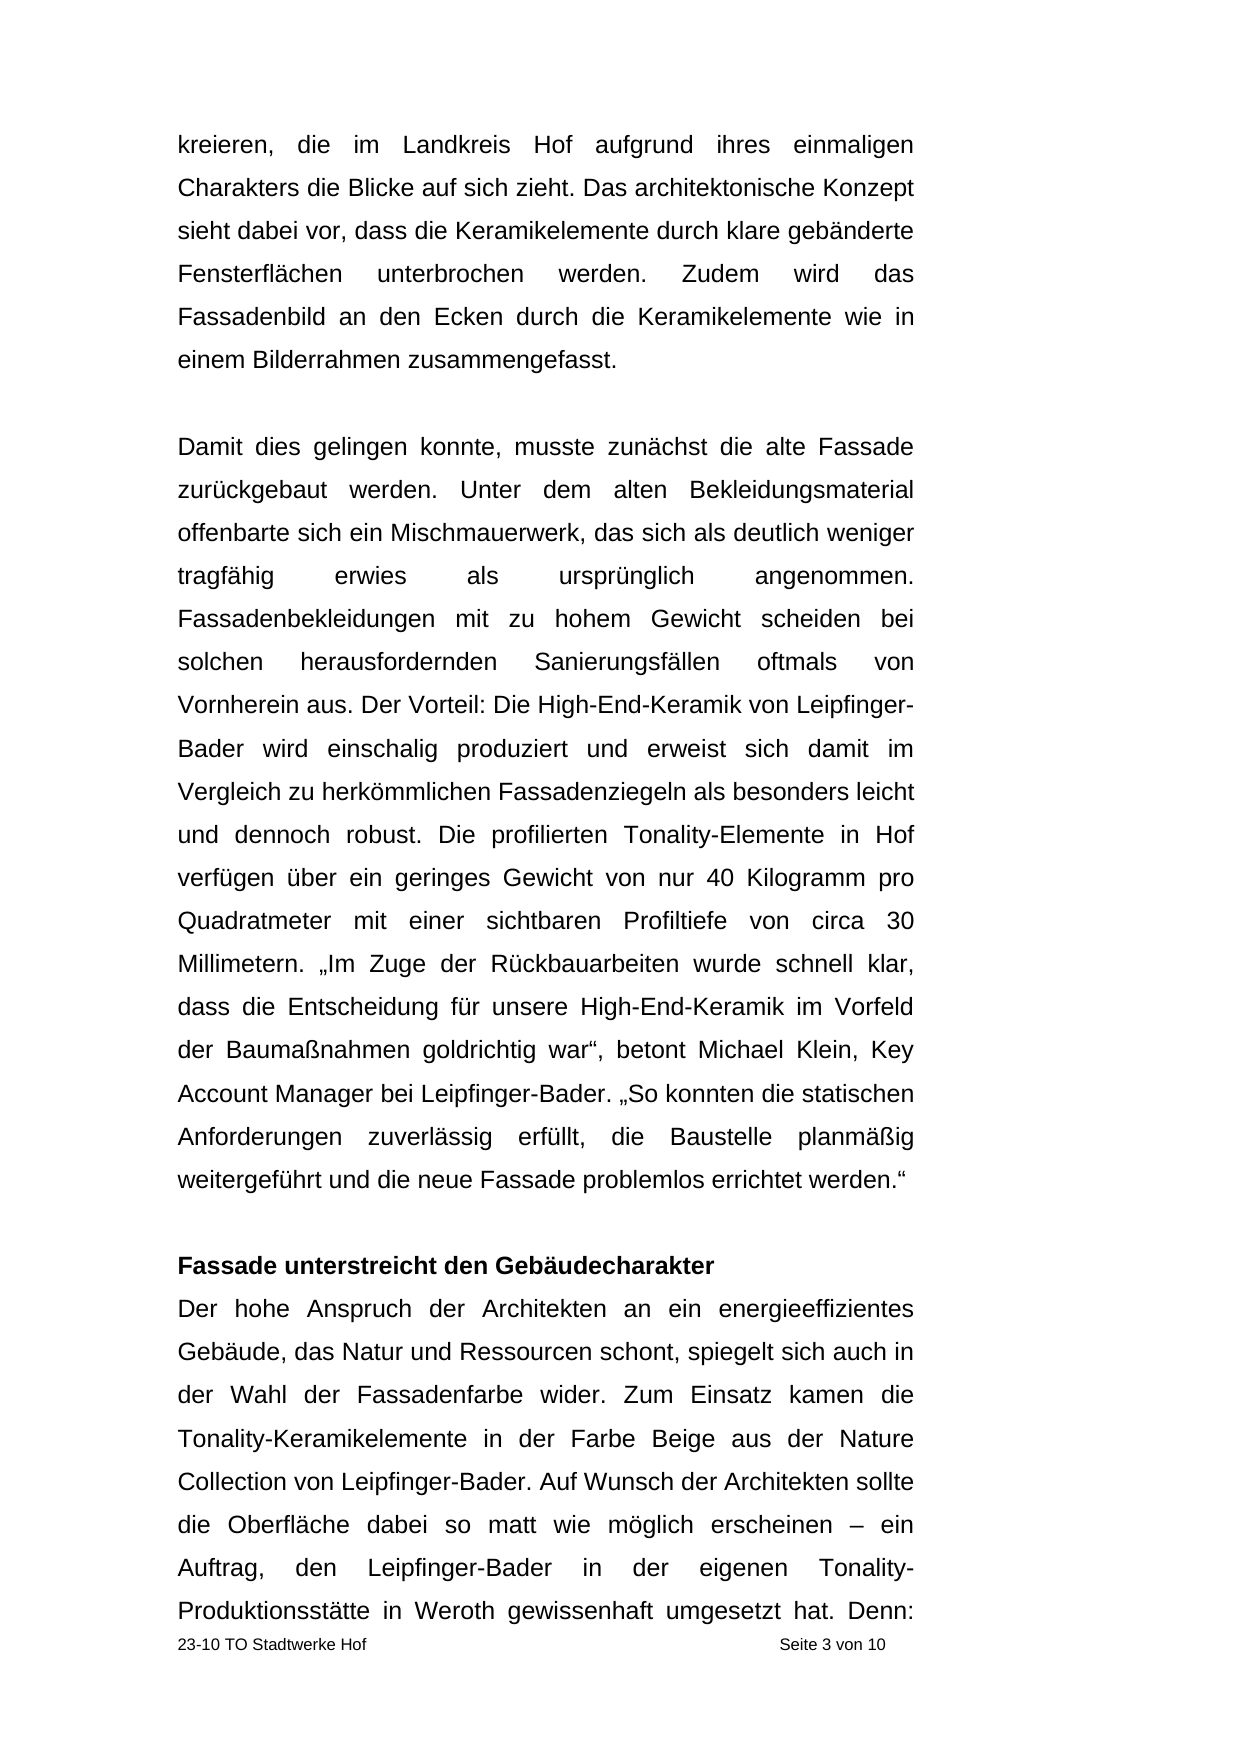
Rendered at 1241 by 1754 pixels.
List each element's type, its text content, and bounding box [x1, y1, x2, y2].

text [177, 130, 915, 374]
text Damit dies gelingen konnte, musste zunächst die alte Fassade zurückgebaut werden. Unter dem alten Bekleidungsmaterial offenbarte sich ein Mischmauerwerk, das sich als deutlich weniger tragfähig erwies als ursprünglich angenommen. Fassadenbekleidungen mit zu hohem Gewicht scheiden bei solchen herausfordernden Sanierungsfällen oftmals von Vornherein aus. Der Vorteil: Die High-End-Keramik von Leipfinger-Bader wird einschalig produziert und erweist sich damit im Vergleich zu herkömmlichen Fassadenziegeln als besonders leicht und dennoch robust. Die profilierten Tonality-Elemente in Hof verfügen über ein geringes Gewicht von nur 40 Kilogramm pro Quadratmeter mit einer sichtbaren Profiltiefe von circa 30 Millimetern. „Im Zuge der Rückbauarbeiten wurde schnell klar, dass die Entscheidung für unsere High-End-Keramik im Vorfeld der Baumaßnahmen goldrichtig war“, betont Michael Klein, Key Account Manager bei Leipfinger-Bader. „So konnten die statischen Anforderungen zuverlässig erfüllt, die Baustelle planmäßig weitergeführt und die neue Fassade problemlos errichtet werden.“ [177, 432, 915, 1194]
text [177, 1294, 915, 1625]
text Fassade unterstreicht den Gebäudecharakter [177, 1251, 915, 1280]
